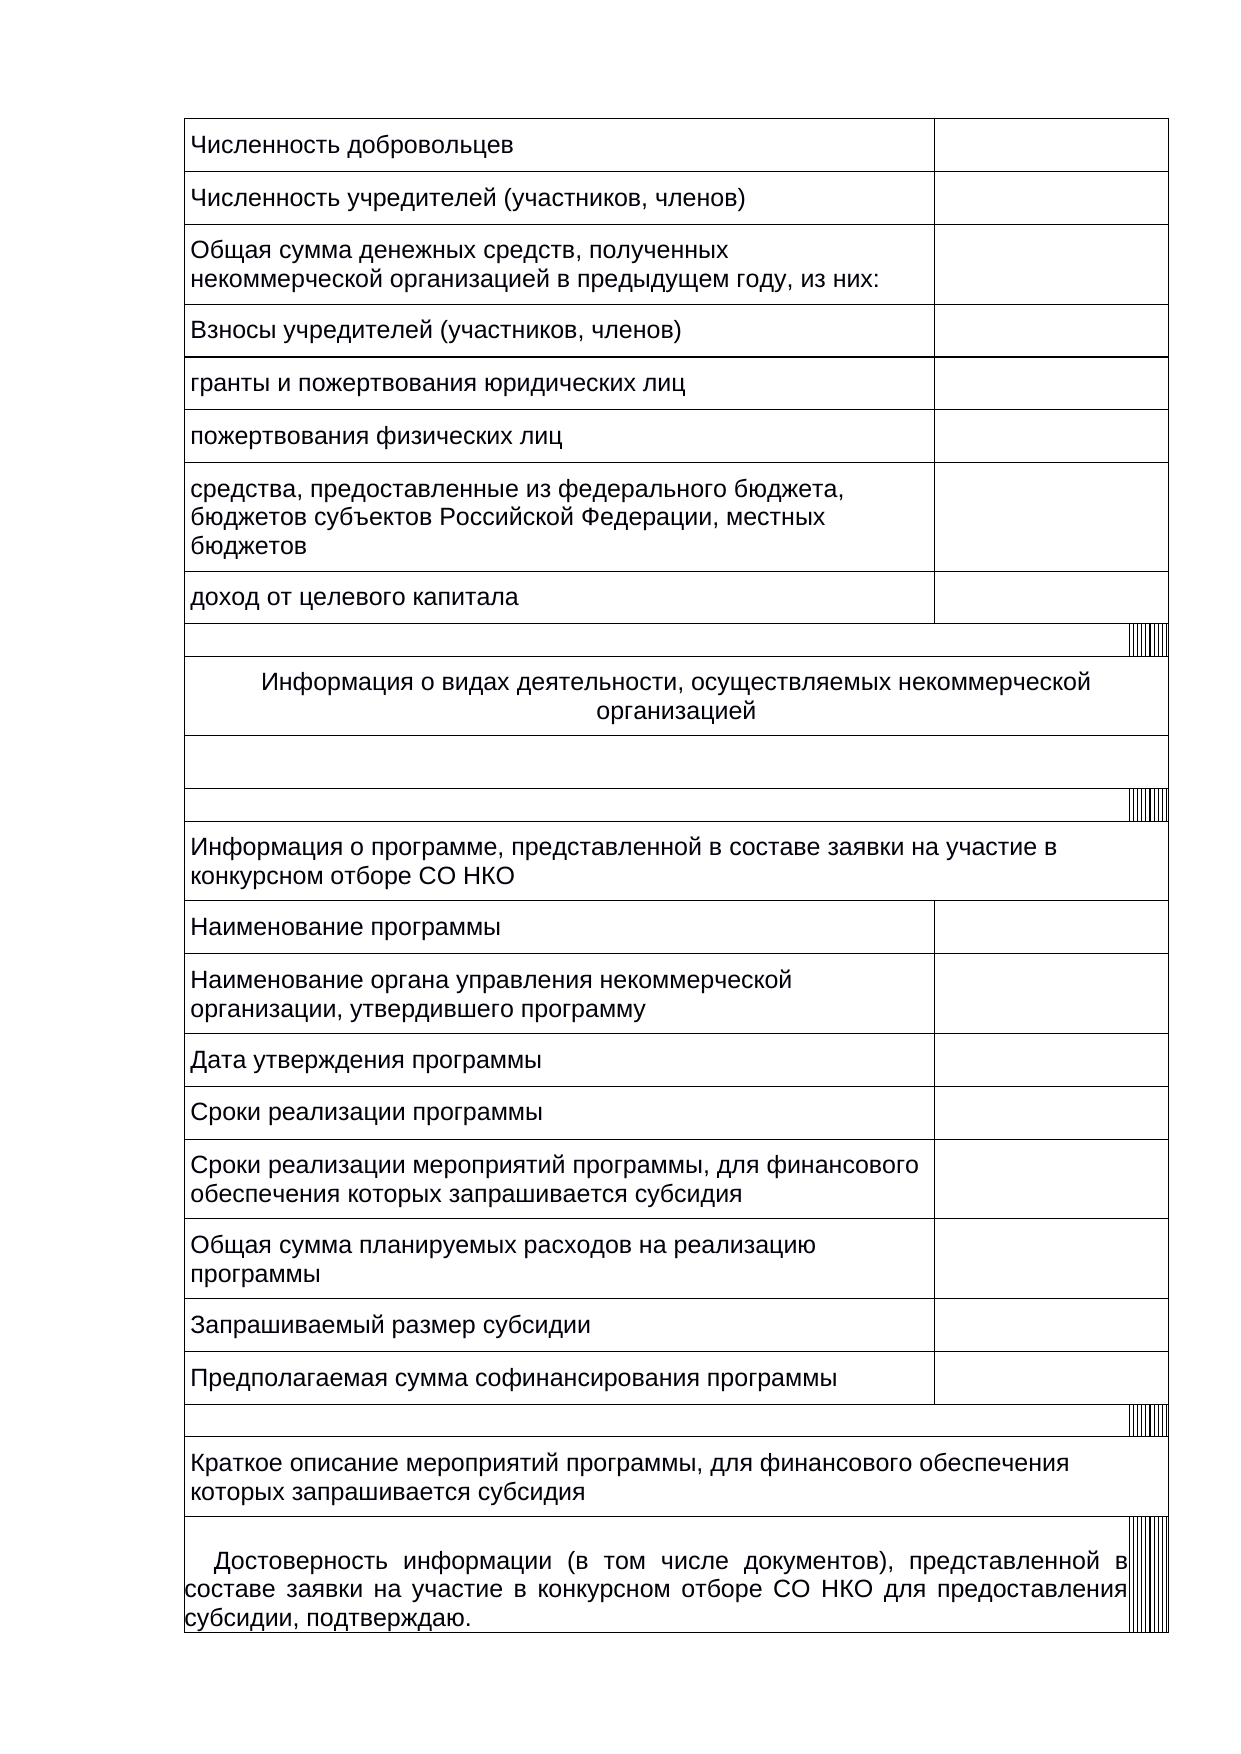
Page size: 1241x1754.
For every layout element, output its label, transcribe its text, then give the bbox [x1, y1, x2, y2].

table_cell средства, предоставленные из федерального бюджета, бюджетов субъектов Российской Федерации, местных бюджетов [185, 463, 934, 571]
table_cell Информация о видах деятельности, осуществляемых некоммерческой организацией [185, 657, 1168, 735]
table_cell [935, 901, 1168, 953]
table_cell [935, 1140, 1168, 1218]
table_cell гранты и пожертвования юридических лиц [185, 358, 934, 409]
table_cell [185, 789, 1129, 821]
table_cell [935, 463, 1168, 571]
table_cell [935, 410, 1168, 462]
table_cell [185, 1405, 1129, 1436]
table_cell Дата утверждения программы [185, 1034, 934, 1086]
table_cell Запрашиваемый размер субсидии [185, 1299, 934, 1351]
table_cell [935, 172, 1168, 224]
table_cell Численность добровольцев [185, 119, 934, 171]
table_cell Информация о программе, представленной в составе заявки на участие в конкурсном отборе СО НКО [185, 822, 1168, 900]
table_cell Взносы учредителей (участников, членов) [185, 305, 934, 356]
table_cell Численность учредителей (участников, членов) [185, 172, 934, 224]
table_cell Сроки реализации мероприятий программы, для финансового обеспечения которых запрашивается субсидия [185, 1140, 934, 1218]
table_cell [935, 1219, 1168, 1298]
table_cell Наименование органа управления некоммерческой организации, утвердившего программу [185, 954, 934, 1033]
table_cell Достоверность информации (в том числе документов), представленной в составе заявки на участие в конкурсном отборе СО НКО для предоставления субсидии, подтверждаю. [185, 1517, 1129, 1632]
table_cell Краткое описание мероприятий программы, для финансового обеспечения которых запрашивается субсидия [185, 1437, 1168, 1516]
table_cell Общая сумма денежных средств, полученных некоммерческой организацией в предыдущем году, из них: [185, 225, 934, 303]
table_cell [935, 572, 1168, 623]
table_cell [185, 624, 1129, 656]
table_cell Предполагаемая сумма софинансирования программы [185, 1352, 934, 1404]
table_cell Наименование программы [185, 901, 934, 953]
table_cell Сроки реализации программы [185, 1087, 934, 1138]
table_cell пожертвования физических лиц [185, 410, 934, 462]
table_cell [935, 119, 1168, 171]
table_cell [935, 1087, 1168, 1138]
table_cell [935, 225, 1168, 303]
table_cell [935, 1299, 1168, 1351]
table_cell Общая сумма планируемых расходов на реализацию программы [185, 1219, 934, 1298]
table_cell [185, 736, 1168, 788]
table_cell доход от целевого капитала [185, 572, 934, 623]
table_cell [935, 358, 1168, 409]
table_cell [935, 954, 1168, 1033]
table_cell [935, 1352, 1168, 1404]
table_cell [935, 305, 1168, 356]
table_cell [935, 1034, 1168, 1086]
